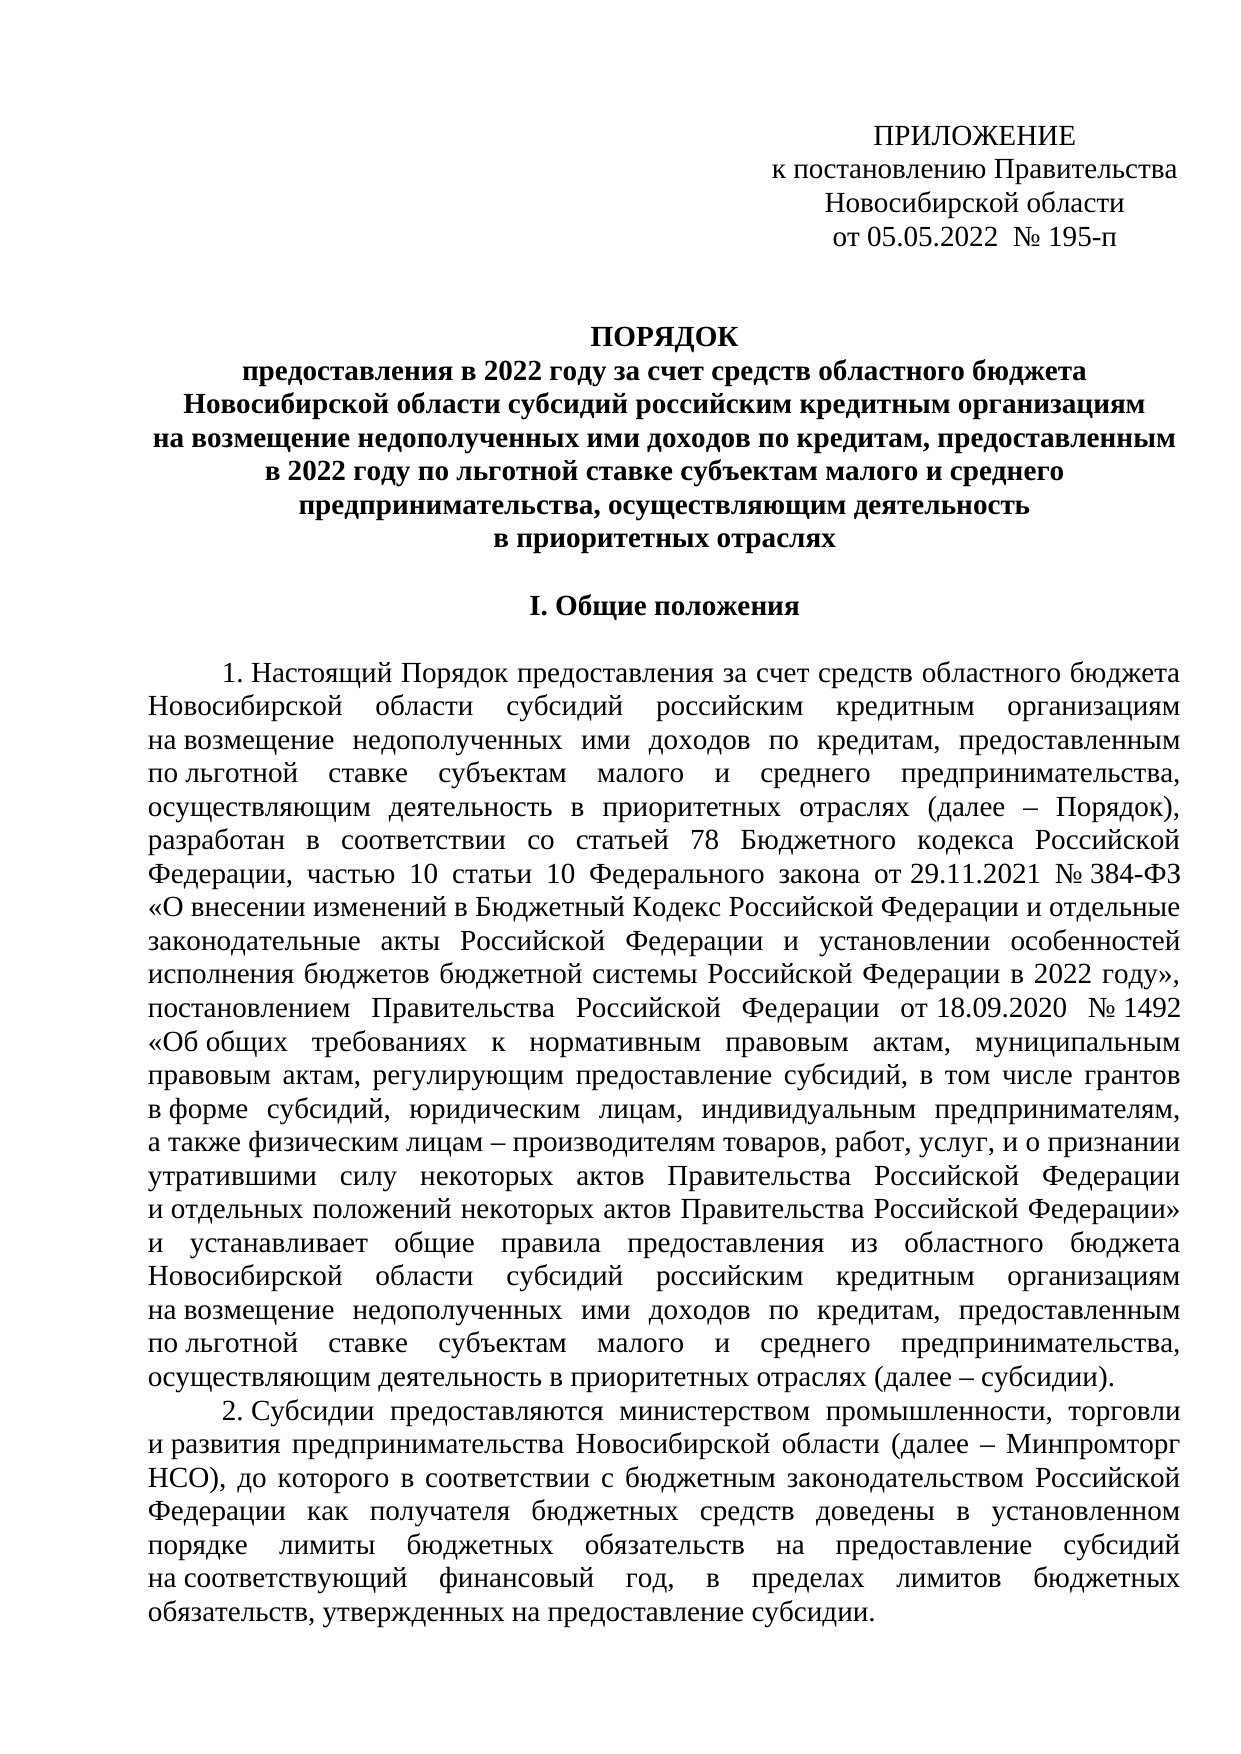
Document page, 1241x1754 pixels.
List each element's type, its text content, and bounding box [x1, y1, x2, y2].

text Новосибирской области [768, 185, 1181, 219]
text 2. Субсидии предоставляются министерством промышленности, торговли и развития предпринимательства Новосибирской области (далее – Минпромторг НСО), до которого в соответствии с бюджетным законодательством Российской Федерации как получателя бюджетных средств доведены в установленном порядке лимиты бюджетных обязательств на предоставление субсидий на соответствующий финансовый год, в пределах лимитов бюджетных обязательств, утвержденных на предоставление субсидии. [148, 1393, 1181, 1627]
text 1. Настоящий Порядок предоставления за счет средств областного бюджета Новосибирской области субсидий российским кредитным организациям на возмещение недополученных ими доходов по кредитам, предоставленным по льготной ставке субъектам малого и среднего предпринимательства, осуществляющим деятельность в приоритетных отраслях (далее – Порядок), разработан в соответствии со статьей 78 Бюджетного кодекса Российской Федерации, частью 10 статьи 10 Федерального закона от 29.11.2021 № 384-ФЗ «О внесении изменений в Бюджетный Кодекс Российской Федерации и отдельные законодательные акты Российской Федерации и установлении особенностей исполнения бюджетов бюджетной системы Российской Федерации в 2022 году», постановлением Правительства Российской Федерации от 18.09.2020 № 1492 «Об общих требованиях к нормативным правовым актам, муниципальным правовым актам, регулирующим предоставление субсидий, в том числе грантов в форме субсидий, юридическим лицам, индивидуальным предпринимателям, а также физическим лицам – производителям товаров, работ, услуг, и о признании утратившими силу некоторых актов Правительства Российской Федерации и отдельных положений некоторых актов Правительства Российской Федерации» и устанавливает общие правила предоставления из областного бюджета Новосибирской области субсидий российским кредитным организациям на возмещение недополученных ими доходов по кредитам, предоставленным по льготной ставке субъектам малого и среднего предпринимательства, осуществляющим деятельность в приоритетных отраслях (далее – субсидии). [148, 655, 1181, 1393]
title ПОРЯДОК [148, 319, 1181, 353]
text от 05.05.2022 № 195-п [768, 219, 1181, 252]
text ПРИЛОЖЕНИЕ [768, 118, 1181, 152]
text к постановлению Правительства [768, 152, 1181, 185]
title I. Общие положения [148, 588, 1181, 621]
text предоставления в 2022 году за счет средств областного бюджета Новосибирской области субсидий российским кредитным организациям на возмещение недополученных ими доходов по кредитам, предоставленным в 2022 году по льготной ставке субъектам малого и среднего предпринимательства, осуществляющим деятельность в приоритетных отраслях [148, 353, 1181, 554]
